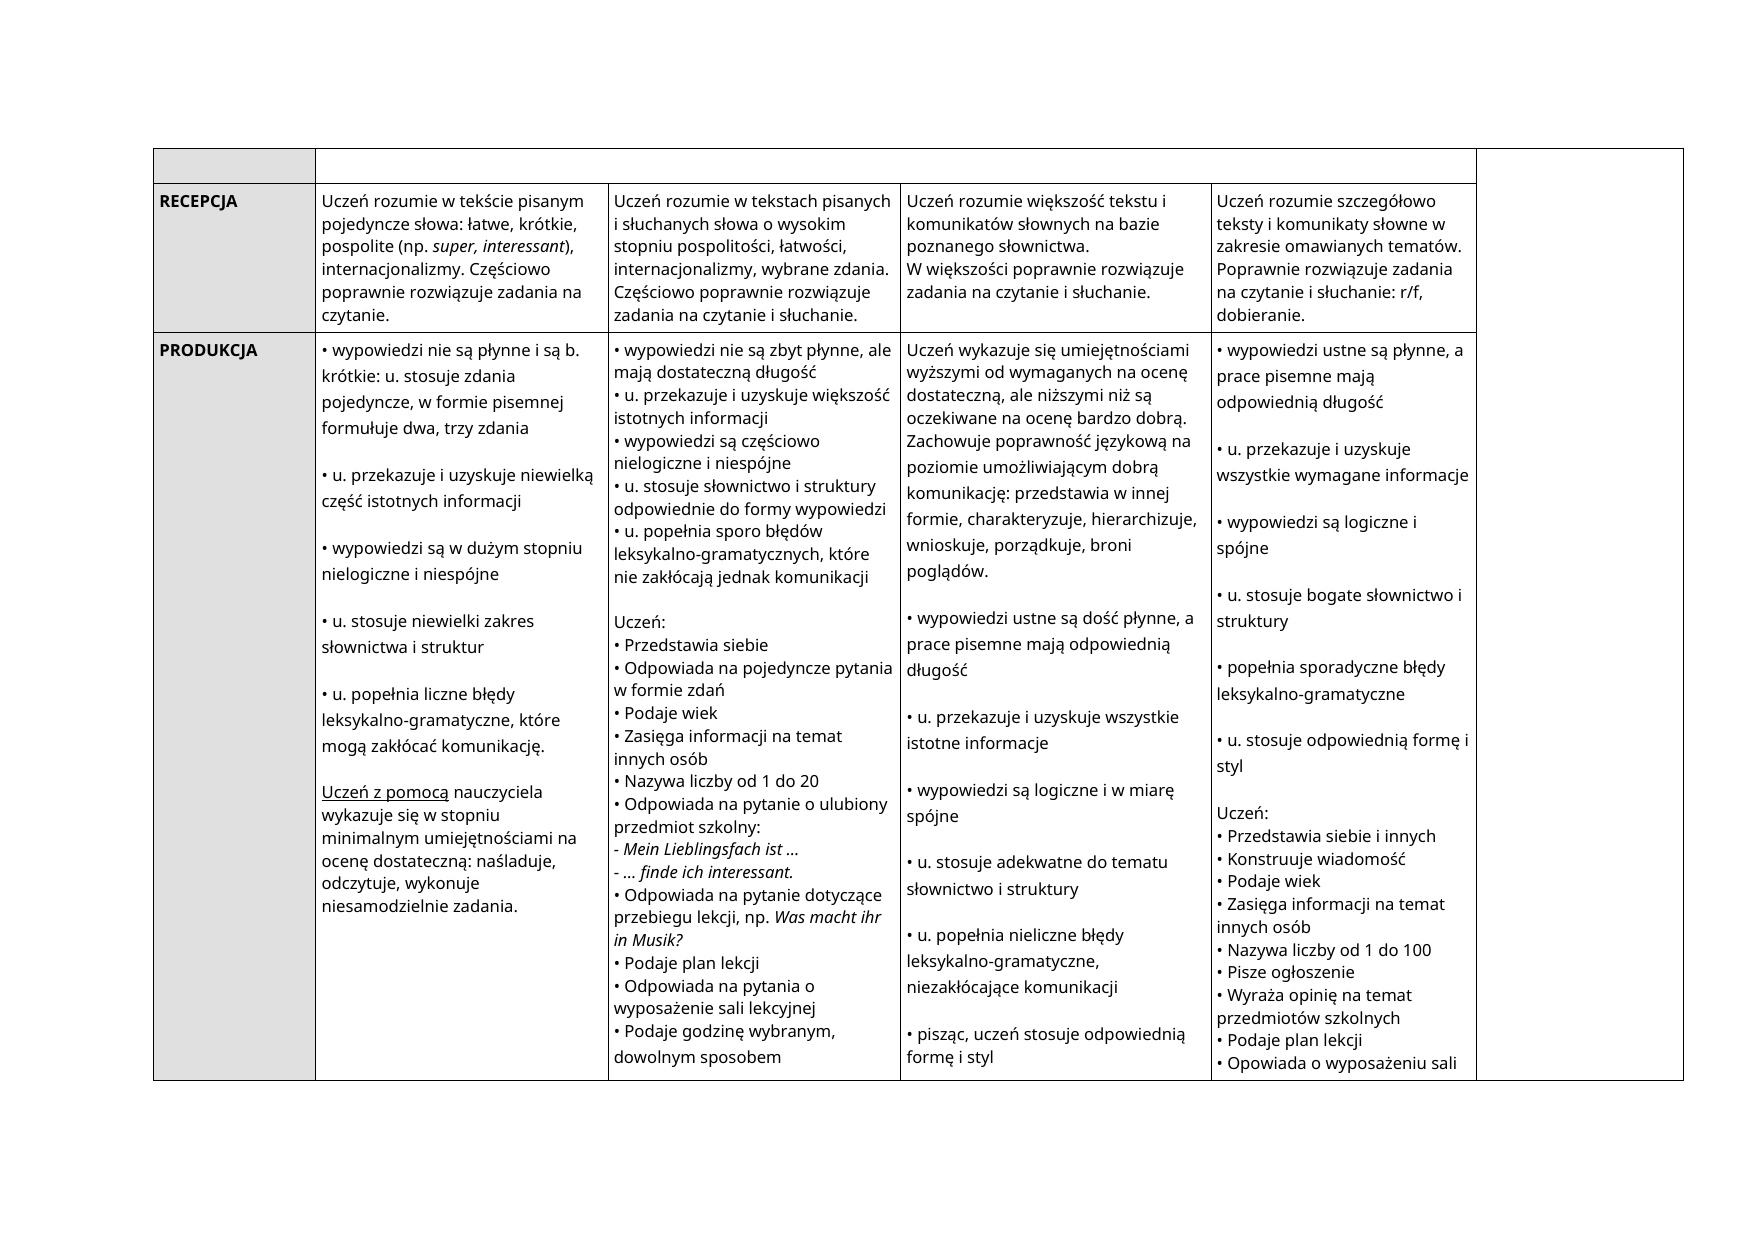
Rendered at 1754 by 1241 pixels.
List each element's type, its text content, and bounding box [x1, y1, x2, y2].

table_cell Uczeń rozumie szczegółowo teksty i komunikaty słowne w zakresie omawianych tematów. Poprawnie rozwiązuje zadania na czytanie i słuchanie: r/f, dobieranie. [1212, 184, 1476, 332]
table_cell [609, 333, 900, 1080]
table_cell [316, 149, 1476, 183]
table_cell Uczeń rozumie w tekstach pisanych i słuchanych słowa o wysokim stopniu pospolitości, łatwości, internacjonalizmy, wybrane zdania. Częściowo poprawnie rozwiązuje zadania na czytanie i słuchanie. [609, 184, 900, 332]
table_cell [316, 333, 608, 1080]
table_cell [1212, 333, 1476, 1080]
table_cell Uczeń rozumie większość tekstu i komunikatów słownych na bazie poznanego słownictwa. W większości poprawnie rozwiązuje zadania na czytanie i słuchanie. [901, 184, 1211, 332]
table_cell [901, 333, 1211, 1080]
table_cell RECEPCJA [154, 184, 315, 332]
table_cell PRODUKCJA [154, 333, 315, 1080]
table_cell Uczeń rozumie w tekście pisanym pojedyncze słowa: łatwe, krótkie, pospolite (np. super, interessant), internacjonalizmy. Częściowo poprawnie rozwiązuje zadania na czytanie. [316, 184, 608, 332]
